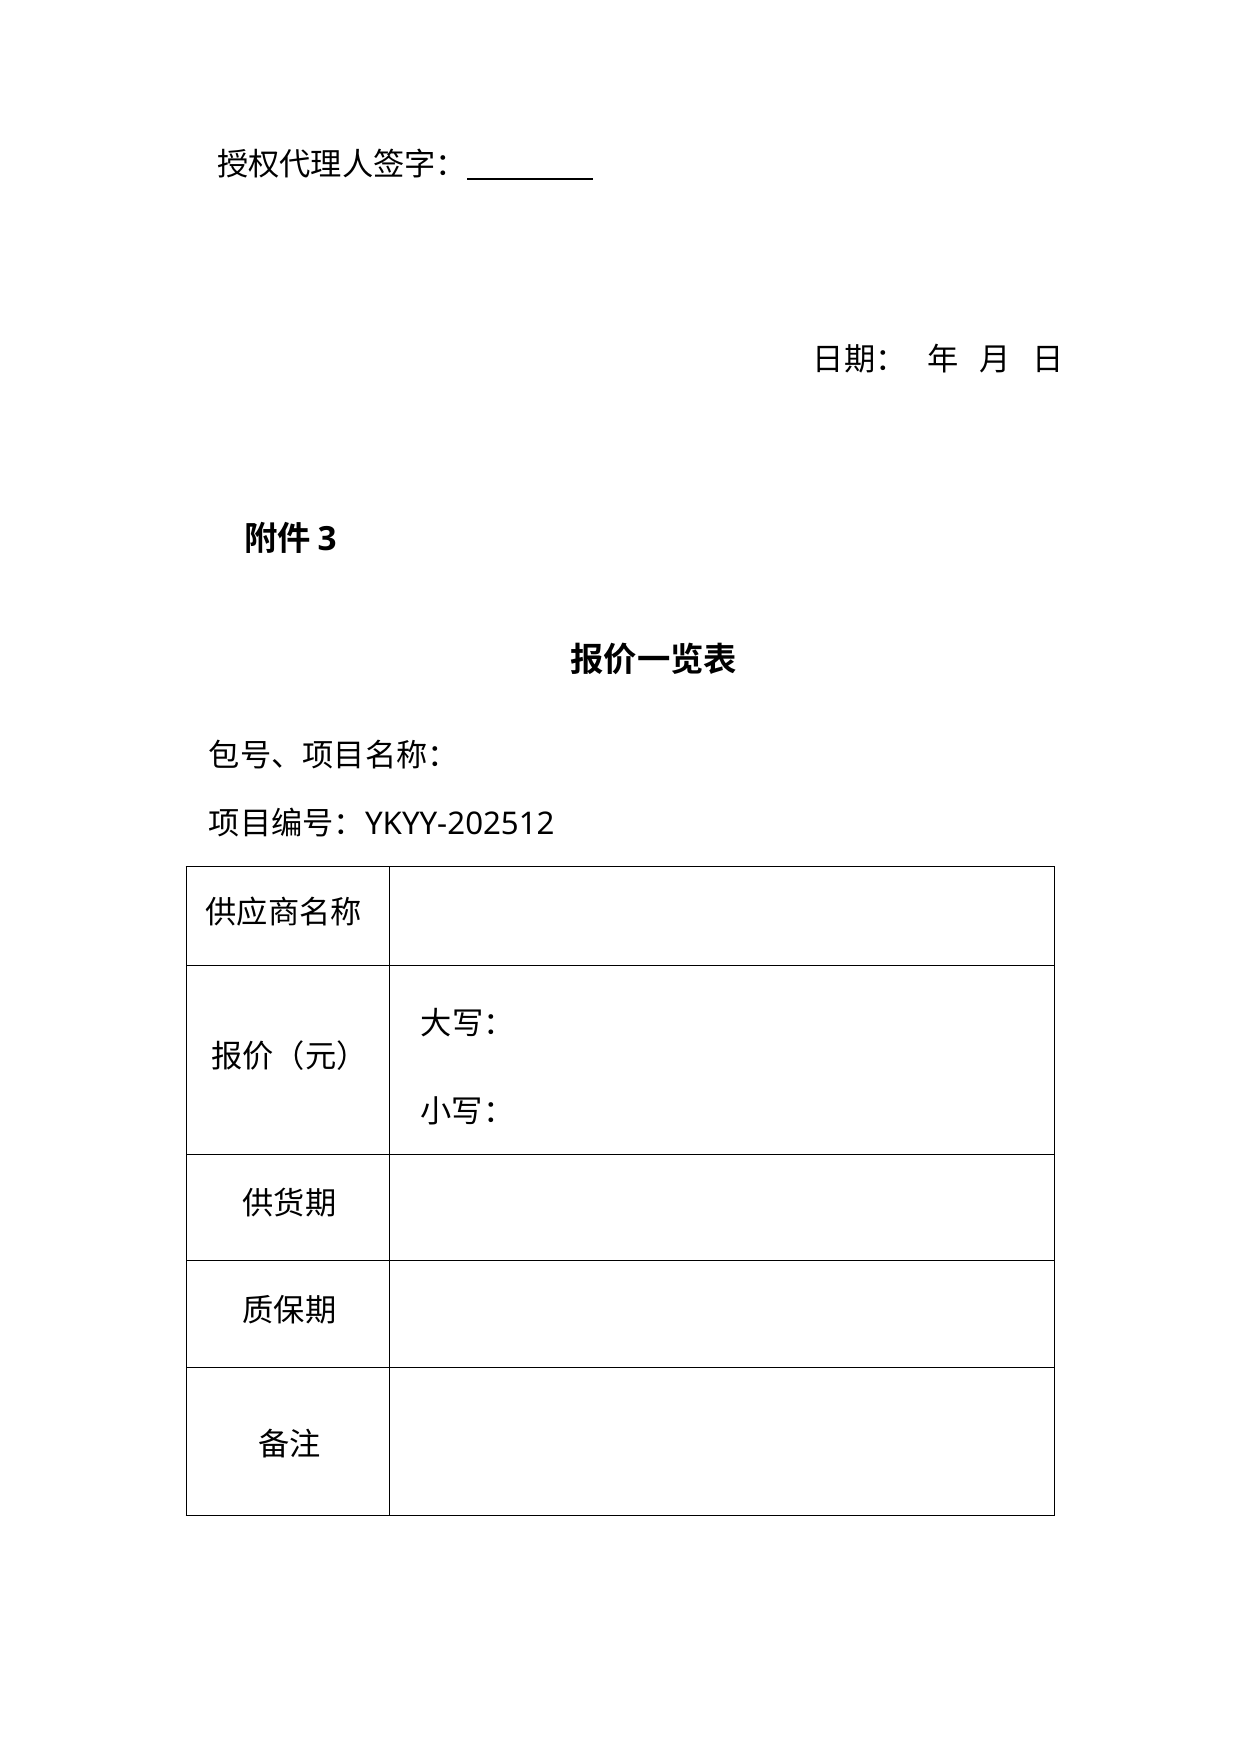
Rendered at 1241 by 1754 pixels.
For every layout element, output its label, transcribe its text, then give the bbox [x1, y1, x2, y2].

subtitle 报价一览表 [177, 625, 1063, 690]
table_cell [390, 1155, 1054, 1260]
table_header 供应商名称 [187, 867, 389, 965]
table_cell 报价（元） [187, 966, 389, 1153]
subtitle 附件3 [177, 503, 1063, 568]
text 项目编号：YKYY-202512 [177, 798, 1063, 843]
table_cell [390, 1261, 1054, 1367]
text 包号、项目名称： [177, 730, 1063, 775]
table_cell 供货期 [187, 1155, 389, 1260]
table_cell 备注 [187, 1368, 389, 1515]
table_cell 大写： 小写： [390, 966, 1054, 1153]
table_cell [390, 1368, 1054, 1515]
text 日期： 年 月 日 [177, 324, 1063, 389]
table_header [390, 867, 1054, 965]
table_cell 质保期 [187, 1261, 389, 1367]
text 授权代理人签字： [217, 129, 1063, 194]
